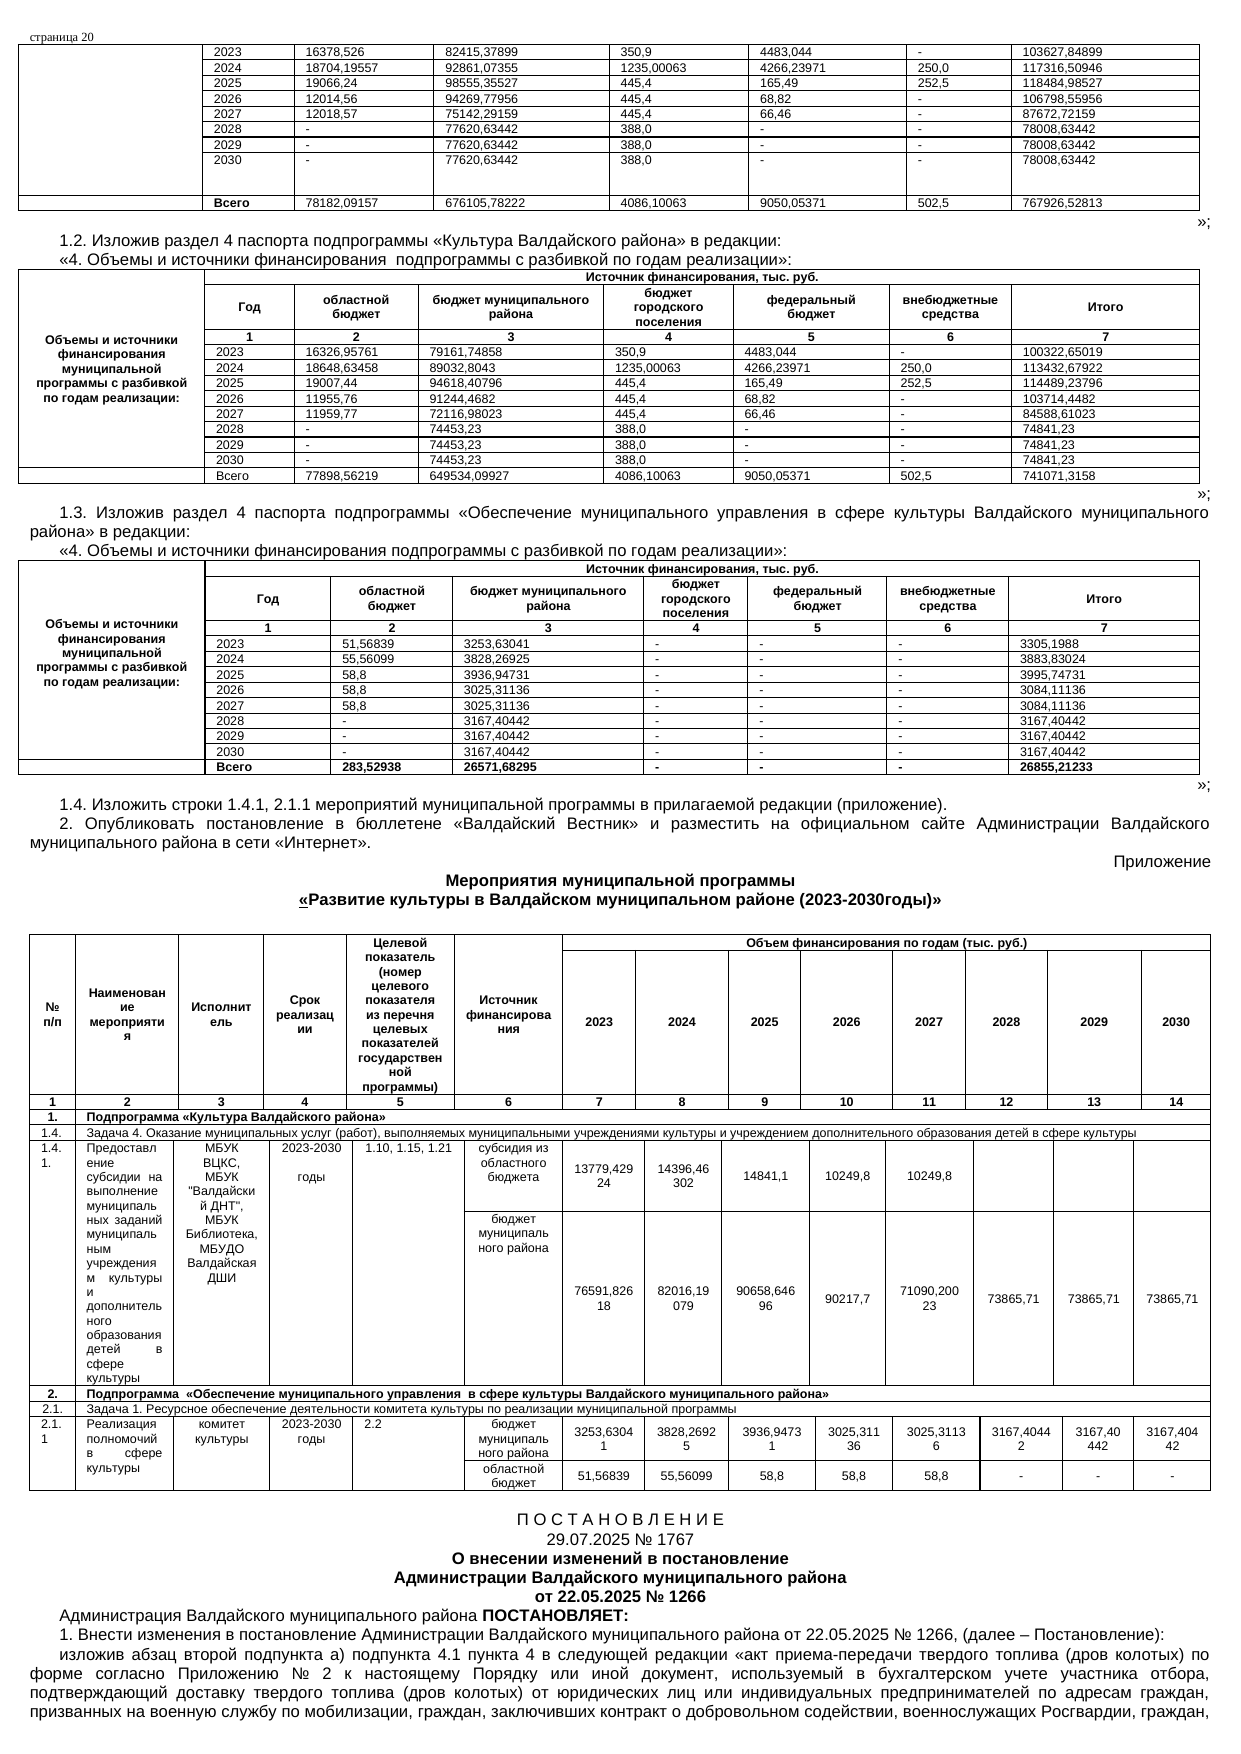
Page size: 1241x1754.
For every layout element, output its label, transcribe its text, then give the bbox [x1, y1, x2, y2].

table_cell 103714,4482 [1012, 391, 1199, 406]
text 1. Внести изменения в постановление Администрации Валдайского муниципального района от 22.05.2025 № 1266, (далее – Постановление): [29, 1625, 1211, 1644]
text «4. Объемы и источники финансирования подпрограммы с разбивкой по годам реализации»: [29, 541, 1211, 560]
table_cell Предоставление субсидии на выполнение муниципальных заданий муниципальным учреждениям культуры и дополнительного образования детей в сфере культуры [76, 1141, 173, 1385]
table_cell 5 [347, 1095, 454, 1109]
table_cell 2026 [203, 91, 294, 106]
text 1.2. Изложив раздел 4 паспорта подпрограммы «Культура Валдайского района» в редакции: [29, 231, 1211, 250]
table_cell 3167,40442 [453, 714, 643, 728]
text »; [29, 775, 1211, 794]
text П О С Т А Н О В Л Е Н И Е [29, 1510, 1211, 1529]
table_cell бюджет муниципального района [465, 1212, 562, 1385]
table_cell 388,0 [604, 453, 733, 467]
table_cell 9050,05371 [734, 468, 889, 483]
table_cell - [749, 138, 906, 152]
table_cell 73865,71 [1054, 1212, 1133, 1385]
table_cell федеральный бюджет [748, 577, 886, 620]
table_cell 2. [30, 1386, 75, 1401]
table_cell 4086,10063 [604, 468, 733, 483]
table_cell 18704,19557 [295, 60, 433, 75]
table_cell - [890, 407, 1011, 421]
table_cell 19066,24 [295, 76, 433, 90]
table_cell 388,0 [610, 122, 748, 136]
table_cell 90217,7 [810, 1212, 885, 1385]
table_cell 75142,29159 [434, 107, 609, 121]
table_cell Всего [206, 760, 330, 774]
table_cell 767926,52813 [1012, 196, 1199, 210]
table_cell - [295, 153, 433, 195]
table_cell - [748, 667, 886, 682]
table_cell - [890, 453, 1011, 467]
table_cell 103627,84899 [1012, 45, 1199, 59]
table_cell МБУК ВЦКС, МБУК "Валдайский ДНТ", МБУК Библиотека, МБУДО Валдайская ДШИ [174, 1141, 269, 1385]
table_cell - [644, 652, 747, 666]
text Приложение [29, 852, 1211, 871]
table_cell 10 [801, 1095, 892, 1109]
table_cell 13 [1048, 1095, 1141, 1109]
table_cell 58,8 [729, 1461, 815, 1490]
table_cell комитет культуры [174, 1417, 269, 1490]
table_cell 649534,09927 [419, 468, 603, 483]
table_cell Итого [1012, 285, 1199, 328]
table_cell - [890, 422, 1011, 436]
table_cell 3253,63041 [453, 636, 643, 651]
table_cell Всего [205, 468, 294, 483]
table_cell 58,8 [893, 1461, 979, 1490]
table_cell 74453,23 [419, 453, 603, 467]
table_cell 250,0 [907, 60, 1011, 75]
table_cell 502,5 [907, 196, 1011, 210]
table_cell - [887, 729, 1008, 743]
table_cell - [331, 729, 452, 743]
table_cell 7 [1009, 621, 1199, 635]
table_cell 165,49 [734, 376, 889, 390]
table_cell 3828,26925 [453, 652, 643, 666]
table_cell - [907, 91, 1011, 106]
table_cell 2023 [205, 345, 294, 359]
table_cell 118484,98527 [1012, 76, 1199, 90]
table_cell 2029 [206, 729, 330, 743]
table_cell 3253,63041 [563, 1417, 644, 1460]
table_cell 3167,40442 [1009, 744, 1199, 759]
table_cell 445,4 [604, 391, 733, 406]
table_header Источник финансирования, тыс. руб. [206, 561, 1199, 576]
table_cell 2023-2030 годы [270, 1417, 352, 1490]
table_cell 2024 [205, 360, 294, 375]
table_cell 445,4 [610, 91, 748, 106]
table_cell - [907, 138, 1011, 152]
table_cell - [907, 153, 1011, 195]
table_cell - [748, 683, 886, 697]
table_cell 76591,82618 [563, 1212, 644, 1385]
table_cell 74453,23 [419, 422, 603, 436]
table_cell 252,5 [907, 76, 1011, 90]
table_cell [1134, 1141, 1210, 1211]
table_cell 445,4 [610, 76, 748, 90]
table_cell 94269,77956 [434, 91, 609, 106]
table_cell - [644, 714, 747, 728]
table_cell Всего [203, 196, 294, 210]
table_cell 2026 [205, 391, 294, 406]
table_cell 2023 [563, 951, 635, 1093]
table_cell 6 [455, 1095, 562, 1109]
table_cell Подпрограмма «Обеспечение муниципального управления в сфере культуры Валдайского муниципального района» [76, 1386, 1210, 1401]
table_cell внебюджетные средства [890, 285, 1011, 328]
table_cell 87672,72159 [1012, 107, 1199, 121]
table_cell 8 [636, 1095, 728, 1109]
table_cell 3167,40442 [1009, 729, 1199, 743]
table_cell - [734, 422, 889, 436]
table_cell бюджет муниципального района [419, 285, 603, 328]
table_cell 3167,40442 [981, 1417, 1062, 1460]
table_cell 3025,31136 [453, 698, 643, 712]
table_cell 1235,00063 [610, 60, 748, 75]
table_cell - [295, 138, 433, 152]
table_cell Реализация полномочий в сфере культуры [76, 1417, 173, 1490]
table_cell 3 [419, 330, 603, 344]
table_header Исполнитель [179, 935, 263, 1093]
table_cell 2029 [205, 438, 294, 452]
table_cell 2028 [205, 422, 294, 436]
table_cell - [890, 345, 1011, 359]
table_cell 4 [264, 1095, 346, 1109]
table_cell 1.4. [30, 1125, 75, 1140]
table_cell 2 [76, 1095, 178, 1109]
table_cell 6 [890, 330, 1011, 344]
table_cell Год [205, 285, 294, 328]
table_cell 55,56099 [331, 652, 452, 666]
table_cell 19007,44 [295, 376, 418, 390]
table_cell 3936,94731 [729, 1417, 815, 1460]
table_cell 388,0 [610, 153, 748, 195]
table_cell - [644, 636, 747, 651]
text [29, 1644, 1211, 1721]
table_cell [19, 760, 204, 774]
table_cell 4 [604, 330, 733, 344]
table_cell 2024 [636, 951, 728, 1093]
table_cell 74841,23 [1012, 422, 1199, 436]
table_cell 350,9 [604, 345, 733, 359]
table_cell - [890, 438, 1011, 452]
table_cell - [749, 122, 906, 136]
table_cell 6 [887, 621, 1008, 635]
table_cell 66,46 [749, 107, 906, 121]
text Администрация Валдайского муниципального района ПОСТАНОВЛЯЕТ: [29, 1606, 1211, 1625]
table_cell 90658,64696 [722, 1212, 809, 1385]
table_cell 2026 [206, 683, 330, 697]
table_cell 2030 [206, 744, 330, 759]
table_cell 2025 [203, 76, 294, 90]
table_cell 2029 [1048, 951, 1141, 1093]
table_cell 2027 [206, 698, 330, 712]
table_cell федеральный бюджет [734, 285, 889, 328]
table_cell 106798,55956 [1012, 91, 1199, 106]
table_cell [19, 196, 202, 210]
text »; [29, 484, 1211, 503]
table_cell 12018,57 [295, 107, 433, 121]
table_cell - [887, 667, 1008, 682]
table_cell 82415,37899 [434, 45, 609, 59]
table_cell 1. [30, 1110, 75, 1124]
table_cell - [887, 636, 1008, 651]
table_cell 66,46 [734, 407, 889, 421]
table_cell 1 [205, 330, 294, 344]
table_cell 9050,05371 [749, 196, 906, 210]
table_cell областной бюджет [465, 1461, 562, 1490]
table_cell 71090,20023 [886, 1212, 973, 1385]
table_cell 3995,74731 [1009, 667, 1199, 682]
table_cell - [644, 698, 747, 712]
table_cell 11955,76 [295, 391, 418, 406]
table_cell 14841,1 [722, 1141, 809, 1211]
text 29.07.2025 № 1767 [29, 1529, 1211, 1548]
text Мероприятия муниципальной программы [29, 871, 1211, 890]
table_cell 4266,23971 [749, 60, 906, 75]
table_cell 2027 [205, 407, 294, 421]
table_cell - [295, 453, 418, 467]
table_cell 58,8 [331, 698, 452, 712]
table_cell областной бюджет [295, 285, 418, 328]
table_header Источник финансирования, тыс. руб. [205, 270, 1199, 284]
table_cell 94618,40796 [419, 376, 603, 390]
table_cell 26571,68295 [453, 760, 643, 774]
table_cell бюджет городского поселения [604, 285, 733, 328]
table_cell 100322,65019 [1012, 345, 1199, 359]
table_cell 77620,63442 [434, 122, 609, 136]
table_cell 12 [966, 1095, 1047, 1109]
text «Развитие культуры в Валдайском муниципальном районе (2023-2030годы)» [29, 890, 1211, 909]
table_cell 26855,21233 [1009, 760, 1199, 774]
table_cell 18648,63458 [295, 360, 418, 375]
table_cell Итого [1009, 577, 1199, 620]
table_header № п/п [30, 935, 75, 1093]
table_cell 10249,8 [886, 1141, 973, 1211]
table_cell 3025,31136 [893, 1417, 979, 1460]
table_cell [974, 1141, 1053, 1211]
table_cell 2025 [729, 951, 800, 1093]
table_cell - [887, 760, 1008, 774]
table_cell 1.4.1. [30, 1141, 75, 1385]
table_cell - [749, 153, 906, 195]
table_cell - [644, 667, 747, 682]
table_cell 350,9 [610, 45, 748, 59]
table_cell 55,56099 [645, 1461, 728, 1490]
table_cell 89032,8043 [419, 360, 603, 375]
table_cell 78008,63442 [1012, 153, 1199, 195]
table_cell 9 [729, 1095, 800, 1109]
table_cell - [890, 391, 1011, 406]
table_cell 1 [206, 621, 330, 635]
table_cell 388,0 [604, 438, 733, 452]
table_cell - [887, 698, 1008, 712]
table_cell 2025 [205, 376, 294, 390]
text «4. Объемы и источники финансирования подпрограммы с разбивкой по годам реализации»: [29, 250, 1211, 269]
table_cell 73865,71 [1134, 1212, 1210, 1385]
table_cell 113432,67922 [1012, 360, 1199, 375]
table_cell 10249,8 [810, 1141, 885, 1211]
table_cell 117316,50946 [1012, 60, 1199, 75]
table_cell 11 [893, 1095, 965, 1109]
table_cell 2026 [801, 951, 892, 1093]
table_cell - [748, 652, 886, 666]
table_cell 2027 [893, 951, 965, 1093]
table_cell 3025,31136 [453, 683, 643, 697]
text 2. Опубликовать постановление в бюллетене «Валдайский Вестник» и разместить на официальном сайте Администрации Валдайского муниципального района в сети «Интернет». [29, 813, 1211, 852]
table_cell [19, 468, 204, 483]
table_cell 16378,526 [295, 45, 433, 59]
table_cell - [748, 636, 886, 651]
table_cell 445,4 [610, 107, 748, 121]
table_cell 2028 [966, 951, 1047, 1093]
table_cell 7 [563, 1095, 635, 1109]
table_cell 165,49 [749, 76, 906, 90]
table_cell - [887, 683, 1008, 697]
table_cell 283,52938 [331, 760, 452, 774]
table_cell 82016,19079 [645, 1212, 721, 1385]
table_cell 72116,98023 [419, 407, 603, 421]
table_cell - [331, 744, 452, 759]
table_cell 1235,00063 [604, 360, 733, 375]
table_cell 2030 [1142, 951, 1210, 1093]
table_cell - [907, 122, 1011, 136]
table_cell 78008,63442 [1012, 122, 1199, 136]
table_cell 114489,23796 [1012, 376, 1199, 390]
table_cell 2030 [205, 453, 294, 467]
table_cell - [887, 744, 1008, 759]
table_cell - [644, 744, 747, 759]
table_cell 3936,94731 [453, 667, 643, 682]
table_cell - [1063, 1461, 1133, 1490]
table_cell 84588,61023 [1012, 407, 1199, 421]
table_cell 2028 [206, 714, 330, 728]
table_cell Задача 1. Ресурсное обеспечение деятельности комитета культуры по реализации муниципальной программы [76, 1402, 1210, 1416]
text 1.3. Изложив раздел 4 паспорта подпрограммы «Обеспечение муниципального управления в сфере культуры Валдайского муниципального района» в редакции: [29, 503, 1211, 541]
table_cell 5 [748, 621, 886, 635]
table_cell 7 [1012, 330, 1199, 344]
table_cell 78182,09157 [295, 196, 433, 210]
text »; [29, 211, 1211, 231]
table_cell бюджет городского поселения [644, 577, 747, 620]
table_cell 3025,31136 [816, 1417, 892, 1460]
table_cell - [331, 714, 452, 728]
table_cell бюджет муниципального района [465, 1417, 562, 1460]
table_cell - [644, 683, 747, 697]
table_cell 4086,10063 [610, 196, 748, 210]
table_cell 12014,56 [295, 91, 433, 106]
table_header Объемы и источники финансирования муниципальной программы с разбивкой по годам реализации: [19, 270, 204, 467]
table_cell 3084,11136 [1009, 683, 1199, 697]
table_cell 4483,044 [734, 345, 889, 359]
table_cell 3167,40442 [1063, 1417, 1133, 1460]
table_cell 13779,42924 [563, 1141, 644, 1211]
table_cell 502,5 [890, 468, 1011, 483]
table_cell 445,4 [604, 407, 733, 421]
table_cell - [748, 744, 886, 759]
table_cell 1 [30, 1095, 75, 1109]
table_header Объем финансирования по годам (тыс. руб.) [563, 935, 1210, 950]
table_cell 3167,40442 [453, 744, 643, 759]
table_cell 2023-2030 годы [270, 1141, 352, 1385]
table_cell Год [206, 577, 330, 620]
table_cell 98555,35527 [434, 76, 609, 90]
table_cell 14396,46302 [645, 1141, 721, 1211]
table_cell 388,0 [610, 138, 748, 152]
table_header Наименование мероприятия [76, 935, 178, 1093]
table_cell 4483,044 [749, 45, 906, 59]
table_cell 2 [295, 330, 418, 344]
table_cell 91244,4682 [419, 391, 603, 406]
table_cell 68,82 [734, 391, 889, 406]
table_cell - [734, 438, 889, 452]
table_cell - [907, 45, 1011, 59]
table_cell 77898,56219 [295, 468, 418, 483]
table_cell 2 [331, 621, 452, 635]
table_header Источник финансирования [455, 935, 562, 1093]
table_cell 2.1.1 [30, 1417, 75, 1490]
table_cell Задача 4. Оказание муниципальных услуг (работ), выполняемых муниципальными учреждениями культуры и учреждением дополнительного образования детей в сфере культуры [76, 1125, 1210, 1140]
table_cell 2025 [206, 667, 330, 682]
table_cell 445,4 [604, 376, 733, 390]
table_cell 11959,77 [295, 407, 418, 421]
table_cell 676105,78222 [434, 196, 609, 210]
table_cell 58,8 [816, 1461, 892, 1490]
table_cell - [981, 1461, 1062, 1490]
table_cell 4266,23971 [734, 360, 889, 375]
table_cell - [295, 122, 433, 136]
table_cell [1054, 1141, 1133, 1211]
table_cell 3 [179, 1095, 263, 1109]
table_cell 58,8 [331, 683, 452, 697]
table_cell - [887, 714, 1008, 728]
text от 22.05.2025 № 1266 [29, 1587, 1211, 1606]
table_cell - [887, 652, 1008, 666]
table_cell 2029 [203, 138, 294, 152]
table_cell 58,8 [331, 667, 452, 682]
table_cell 2.1. [30, 1402, 75, 1416]
text 1.4. Изложить строки 1.4.1, 2.1.1 мероприятий муниципальной программы в прилагаемой редакции (приложение). [29, 794, 1211, 813]
table_cell 2023 [206, 636, 330, 651]
table_cell 16326,95761 [295, 345, 418, 359]
table_cell внебюджетные средства [887, 577, 1008, 620]
table_cell 74841,23 [1012, 453, 1199, 467]
table_cell 73865,71 [974, 1212, 1053, 1385]
table_cell 78008,63442 [1012, 138, 1199, 152]
table_cell 2.2 [353, 1417, 464, 1490]
table_cell 3084,11136 [1009, 698, 1199, 712]
table_cell 77620,63442 [434, 153, 609, 195]
table_cell 92861,07355 [434, 60, 609, 75]
text О внесении изменений в постановление [29, 1548, 1211, 1568]
table_cell 74841,23 [1012, 438, 1199, 452]
table_cell 3883,83024 [1009, 652, 1199, 666]
table_cell 3828,26925 [645, 1417, 728, 1460]
table_cell 2024 [203, 60, 294, 75]
table_cell 3167,40442 [1134, 1417, 1210, 1460]
table_cell 4 [644, 621, 747, 635]
table_cell - [748, 714, 886, 728]
table_cell 3 [453, 621, 643, 635]
table_cell - [295, 422, 418, 436]
table_header Целевой показатель (номер целевого показателя из перечня целевых показателей государственной программы) [347, 935, 454, 1093]
table_header Объемы и источники финансирования муниципальной программы с разбивкой по годам реализации: [19, 561, 204, 759]
table_cell 250,0 [890, 360, 1011, 375]
table_cell 74453,23 [419, 438, 603, 452]
table_cell - [748, 729, 886, 743]
table_cell 388,0 [604, 422, 733, 436]
table_cell - [748, 698, 886, 712]
table_cell 1.10, 1.15, 1.21 [353, 1141, 464, 1385]
table_cell 51,56839 [331, 636, 452, 651]
table_cell - [295, 438, 418, 452]
table_cell областной бюджет [331, 577, 452, 620]
table_cell 3305,1988 [1009, 636, 1199, 651]
table_cell - [1134, 1461, 1210, 1490]
table_cell - [907, 107, 1011, 121]
table_cell 2030 [203, 153, 294, 195]
table_cell 2028 [203, 122, 294, 136]
text Администрации Валдайского муниципального района [29, 1568, 1211, 1587]
table_cell - [644, 729, 747, 743]
table_cell 252,5 [890, 376, 1011, 390]
table_cell 79161,74858 [419, 345, 603, 359]
table_cell 3167,40442 [453, 729, 643, 743]
table_cell 77620,63442 [434, 138, 609, 152]
table_cell 741071,3158 [1012, 468, 1199, 483]
table_cell 2027 [203, 107, 294, 121]
table_cell 14 [1142, 1095, 1210, 1109]
table_cell 2023 [203, 45, 294, 59]
table_cell 5 [734, 330, 889, 344]
table_cell - [734, 453, 889, 467]
table_cell 68,82 [749, 91, 906, 106]
table_cell 51,56839 [563, 1461, 644, 1490]
table_cell 3167,40442 [1009, 714, 1199, 728]
table_cell субсидия из областного бюджета [465, 1141, 562, 1211]
table_header Срок реализации [264, 935, 346, 1093]
table_cell 2024 [206, 652, 330, 666]
table_cell - [748, 760, 886, 774]
table_cell бюджет муниципального района [453, 577, 643, 620]
table_cell Подпрограмма «Культура Валдайского района» [76, 1110, 1210, 1124]
table_cell - [644, 760, 747, 774]
